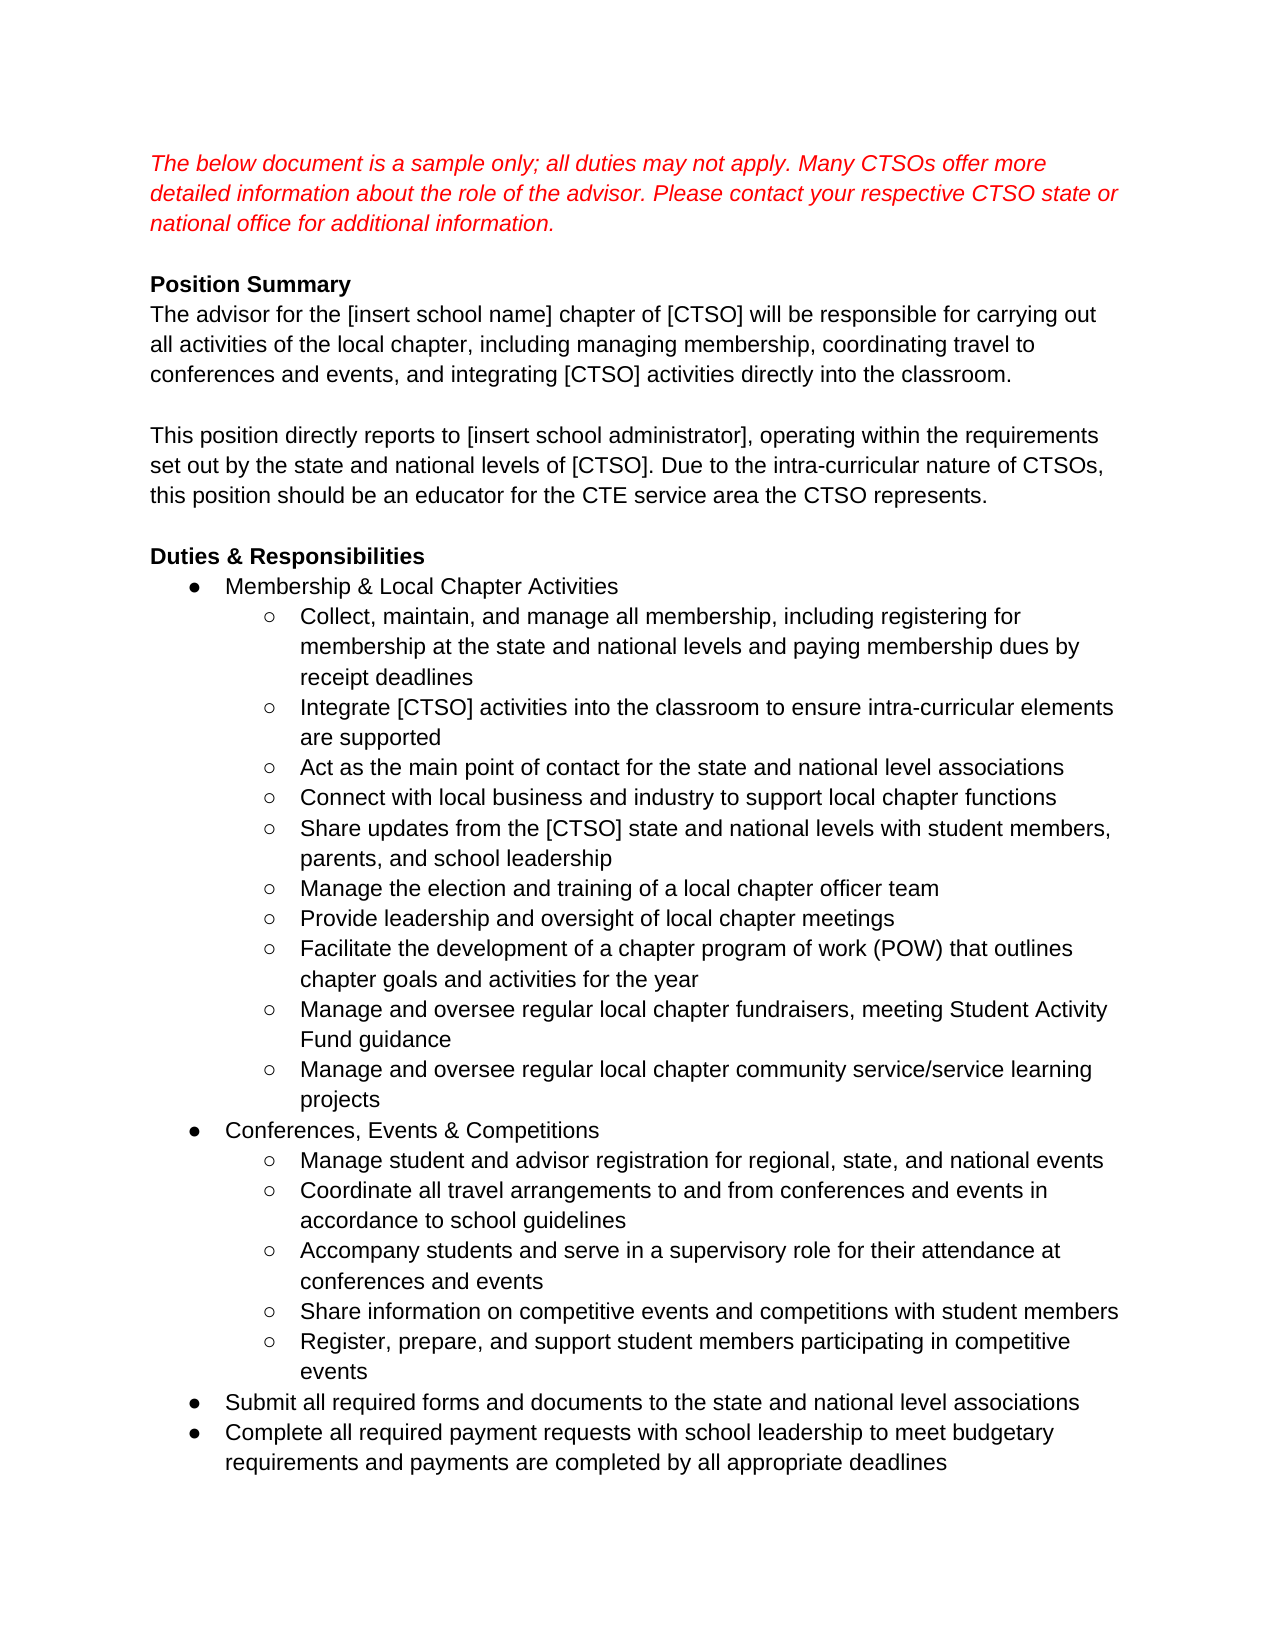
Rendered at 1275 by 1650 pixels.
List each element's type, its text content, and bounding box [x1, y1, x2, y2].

list Conferences, Events & Competitions [187, 1117, 1125, 1143]
text The advisor for the [insert school name] chapter of [CTSO] will be responsible for carrying out all activities of the local chapter, including managing membership, coordinating travel to conferences and events, and integrating [CTSO] activities directly into the classroom. [150, 301, 1125, 388]
list Facilitate the development of a chapter program of work (POW) that outlines chapter goals and activities for the year [262, 935, 1125, 992]
list Share updates from the [CTSO] state and national levels with student members, parents, and school leadership [262, 814, 1125, 871]
list Provide leadership and oversight of local chapter meetings [262, 905, 1125, 932]
list Complete all required payment requests with school leadership to meet budgetary requirements and payments are completed by all appropriate deadlines [187, 1419, 1125, 1475]
list Register, prepare, and support student members participating in competitive events [262, 1328, 1125, 1385]
list Integrate [CTSO] activities into the classroom to ensure intra-curricular elements are supported [262, 694, 1125, 750]
list Submit all required forms and documents to the state and national level associations [187, 1388, 1125, 1415]
text The below document is a sample only; all duties may not apply. Many CTSOs offer more detailed information about the role of the advisor. Please contact your respective CTSO state or national office for additional information. [150, 150, 1125, 237]
list Manage and oversee regular local chapter community service/service learning projects [262, 1056, 1125, 1113]
list Coordinate all travel arrangements to and from conferences and events in accordance to school guidelines [262, 1177, 1125, 1234]
list Collect, maintain, and manage all membership, including registering for membership at the state and national levels and paying membership dues by receipt deadlines [262, 603, 1125, 690]
list Manage the election and training of a local chapter officer team [262, 875, 1125, 901]
list Connect with local business and industry to support local chapter functions [262, 784, 1125, 811]
list Share information on competitive events and competitions with student members [262, 1298, 1125, 1324]
list Act as the main point of contact for the state and national level associations [262, 754, 1125, 781]
text Duties & Responsibilities [150, 543, 1125, 569]
list Membership & Local Chapter Activities [187, 573, 1125, 599]
text This position directly reports to [insert school administrator], operating within the requirements set out by the state and national levels of [CTSO]. Due to the intra-curricular nature of CTSOs, this position should be an educator for the CTE service area the CTSO represents. [150, 422, 1125, 509]
list Manage student and advisor registration for regional, state, and national events [262, 1147, 1125, 1173]
list Manage and oversee regular local chapter fundraisers, meeting Student Activity Fund guidance [262, 996, 1125, 1052]
list Accompany students and serve in a supervisory role for their attendance at conferences and events [262, 1237, 1125, 1294]
text Position Summary [150, 271, 1125, 297]
